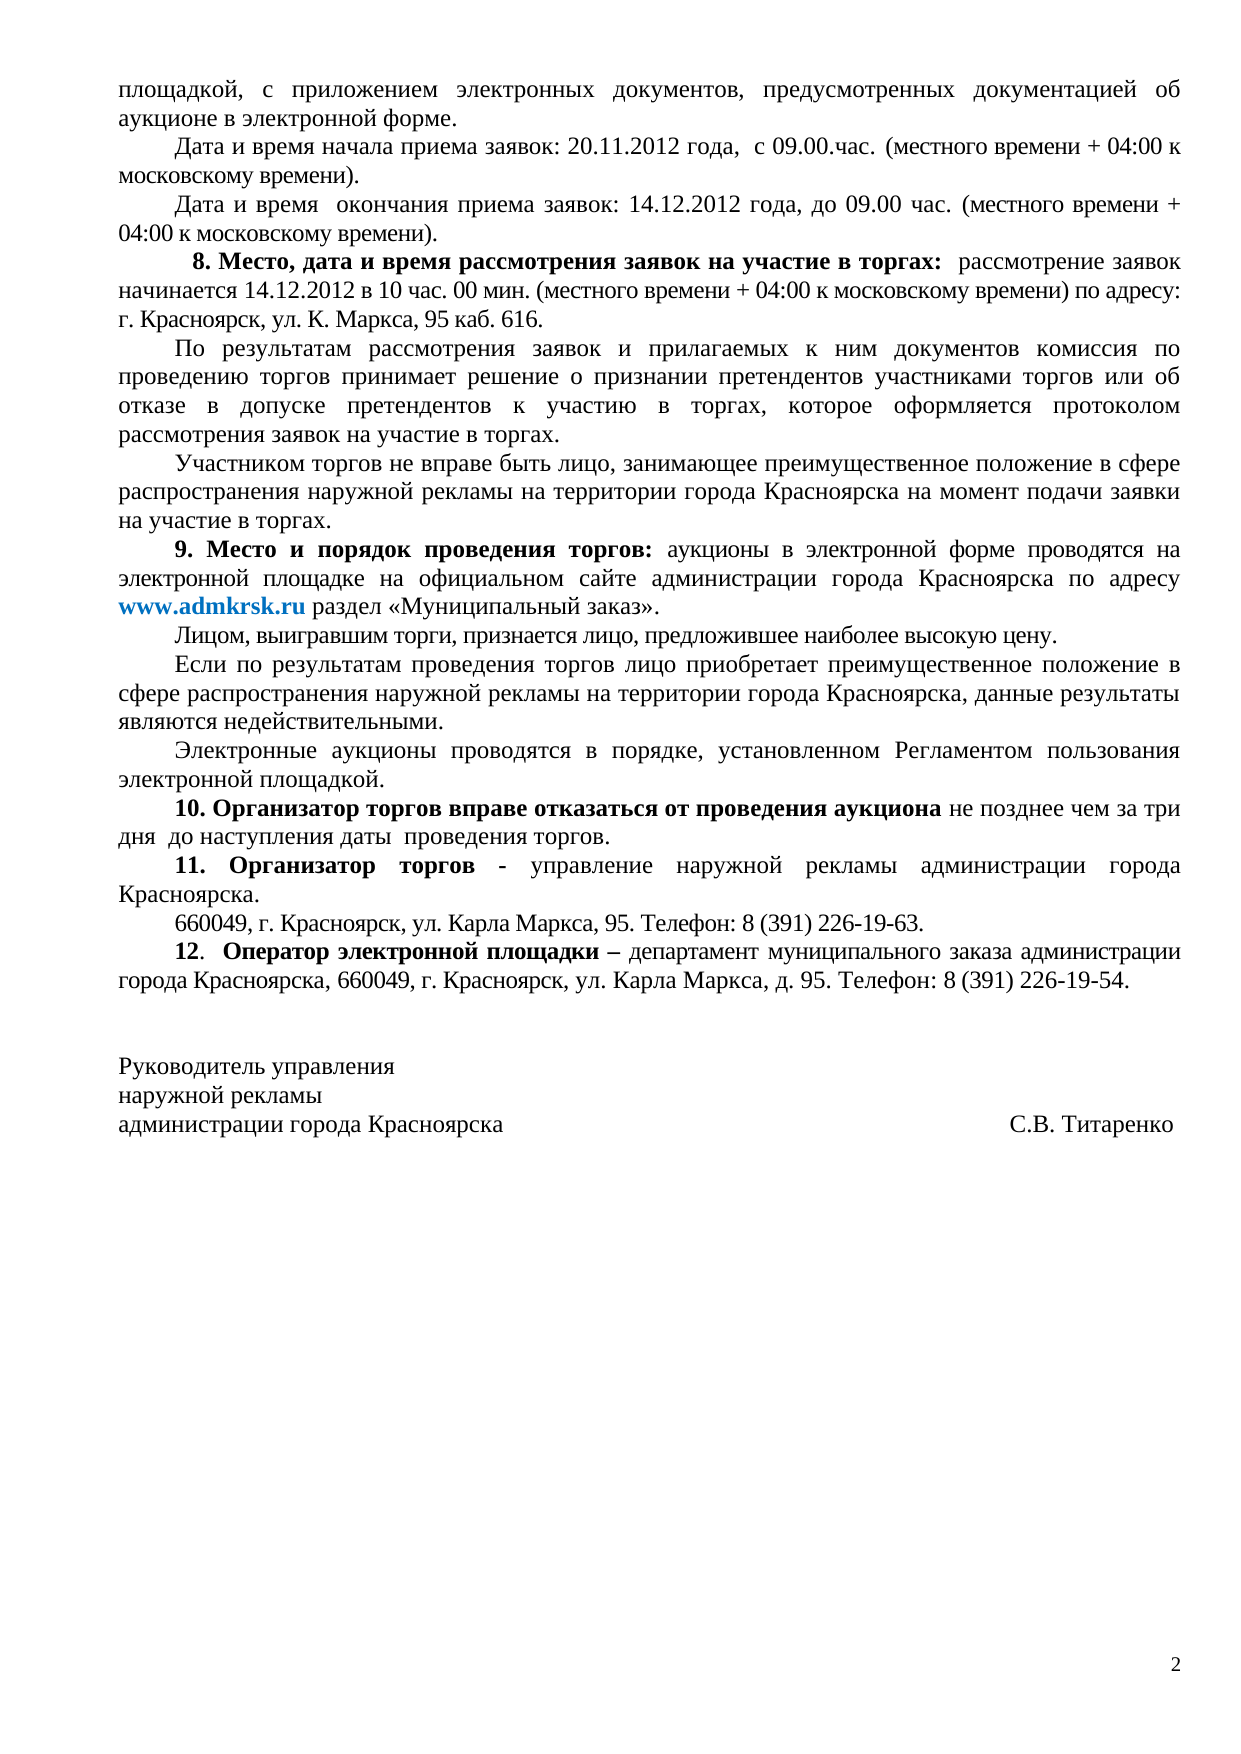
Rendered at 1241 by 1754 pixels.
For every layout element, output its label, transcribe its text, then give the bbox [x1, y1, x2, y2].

text 8. Место, дата и время рассмотрения заявок на участие в торгах: рассмотрение заявок начинается 14.12.2012 в 10 час. 00 мин. (местного времени + 04:00 к московскому времени) по адресу: г. Красноярск, ул. К. Маркса, 95 каб. 616. [118, 246, 1181, 333]
text Участником торгов не вправе быть лицо, занимающее преимущественное положение в сфере распространения наружной рекламы на территории города Красноярска на момент подачи заявки на участие в торгах. [118, 448, 1181, 534]
text Если по результатам проведения торгов лицо приобретает преимущественное положение в сфере распространения наружной рекламы на территории города Красноярска, данные результаты являются недействительными. [118, 649, 1181, 735]
text администрации города Красноярска С.В. Титаренко [118, 1109, 1181, 1138]
text По результатам рассмотрения заявок и прилагаемых к ним документов комиссия по проведению торгов принимает решение о признании претендентов участниками торгов или об отказе в допуске претендентов к участию в торгах, которое оформляется протоколом рассмотрения заявок на участие в торгах. [118, 333, 1181, 448]
text Дата и время окончания приема заявок: 14.12.2012 года, до 09.00 час. (местного времени + 04:00 к московскому времени). [118, 189, 1181, 246]
text 660049, г. Красноярск, ул. Карла Маркса, 95. Телефон: 8 (391) 226-19-63. [118, 908, 1181, 936]
text 10. Организатор торгов вправе отказаться от проведения аукциона не позднее чем за три дня до наступления даты проведения торгов. [118, 793, 1181, 850]
text 11. Организатор торгов - управление наружной рекламы администрации города Красноярска. [118, 850, 1181, 908]
text Дата и время начала приема заявок: 20.11.2012 года, с 09.00.час. (местного времени + 04:00 к московскому времени). [118, 131, 1181, 189]
text Электронные аукционы проводятся в порядке, установленном Регламентом пользования электронной площадкой. [118, 735, 1181, 793]
text 12. Оператор электронной площадки – департамент муниципального заказа администрации города Красноярска, 660049, г. Красноярск, ул. Карла Маркса, д. 95. Телефон: 8 (391) 226-19-54. [118, 936, 1181, 994]
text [118, 74, 1181, 131]
text 9. Место и порядок проведения торгов: аукционы в электронной форме проводятся на электронной площадке на официальном сайте администрации города Красноярска по адресу www.admkrsk.ru раздел «Муниципальный заказ». [118, 534, 1181, 620]
text наружной рекламы [118, 1080, 1181, 1109]
text Лицом, выигравшим торги, признается лицо, предложившее наиболее высокую цену. [118, 620, 1181, 649]
text Руководитель управления [118, 1051, 1181, 1080]
